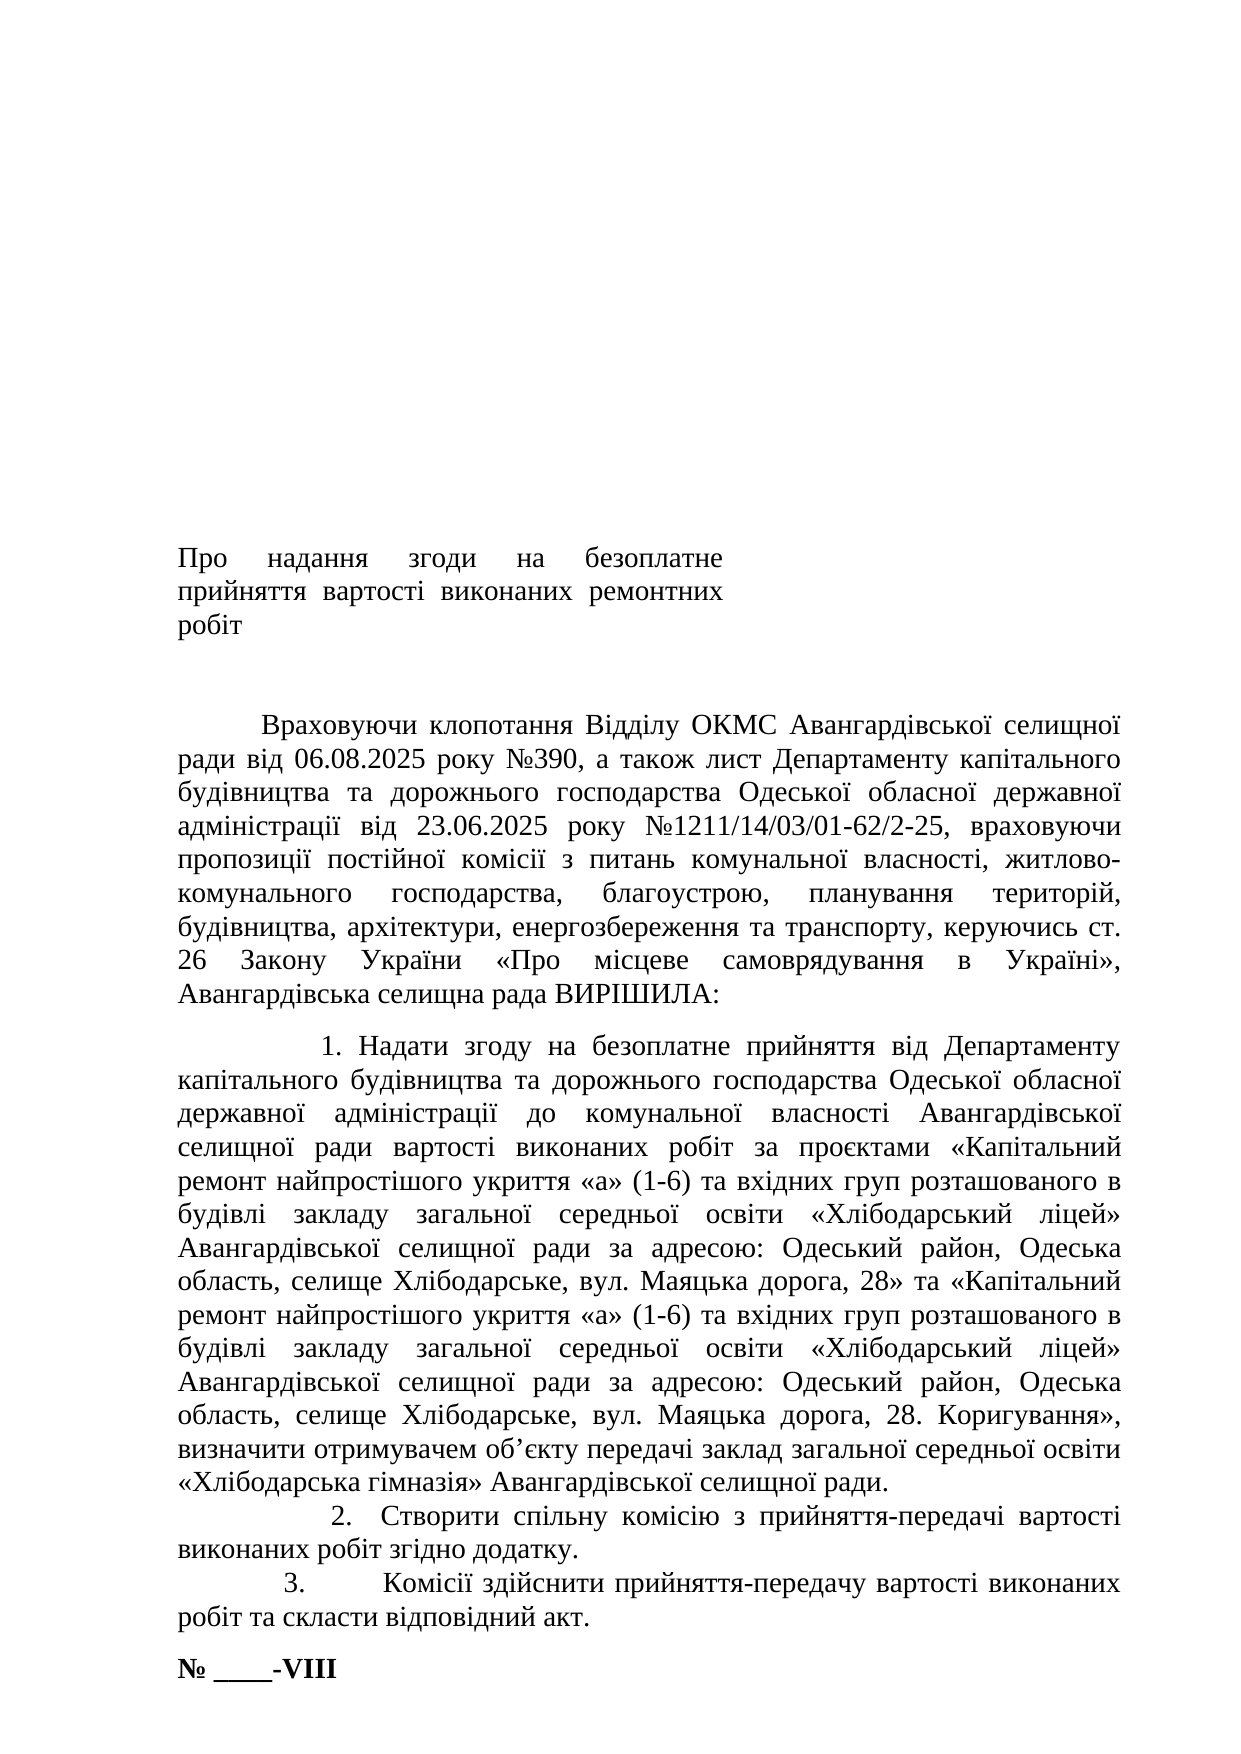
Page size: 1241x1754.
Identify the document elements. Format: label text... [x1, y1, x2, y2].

text 3. Комісії здійснити прийняття-передачу вартості виконаних робіт та скласти відповідний акт. [177, 1565, 1122, 1632]
text № ____-VIІІ [177, 1651, 1122, 1685]
text 2. Створити спільну комісію з прийняття-передачі вартості виконаних робіт згідно додатку. [177, 1498, 1122, 1565]
text Про надання згоди на безоплатне прийняття вартості виконаних ремонтних робіт [177, 540, 723, 640]
text Враховуючи клопотання Відділу ОКМС Авангардівської селищної ради від 06.08.2025 року №390, а також лист Департаменту капітального будівництва та дорожнього господарства Одеської обласної державної адміністрації від 23.06.2025 року №1211/14/03/01-62/2-25, враховуючи пропозиції постійної комісії з питань комунальної власності, житлово-комунального господарства, благоустрою, планування територій, будівництва, архітектури, енергозбереження та транспорту, керуючись ст. 26 Закону України «Про місцеве самоврядування в Україні», Авангардівська селищна рада ВИРІШИЛА: [177, 707, 1122, 1009]
text 1. Надати згоду на безоплатне прийняття від Департаменту капітального будівництва та дорожнього господарства Одеської обласної державної адміністрації до комунальної власності Авангардівської селищної ради вартості виконаних робіт за проєктами «Капітальний ремонт найпростішого укриття «а» (1-6) та вхідних груп розташованого в будівлі закладу загальної середньої освіти «Хлібодарський ліцей» Авангардівської селищної ради за адресою: Одеський район, Одеська область, селище Хлібодарське, вул. Маяцька дорога, 28» та «Капітальний ремонт найпростішого укриття «а» (1-6) та вхідних груп розташованого в будівлі закладу загальної середньої освіти «Хлібодарський ліцей» Авангардівської селищної ради за адресою: Одеський район, Одеська область, селище Хлібодарське, вул. Маяцька дорога, 28. Коригування», визначити отримувачем об’єкту передачі заклад загальної середньої освіти «Хлібодарська гімназія» Авангардівської селищної ради. [177, 1028, 1122, 1498]
